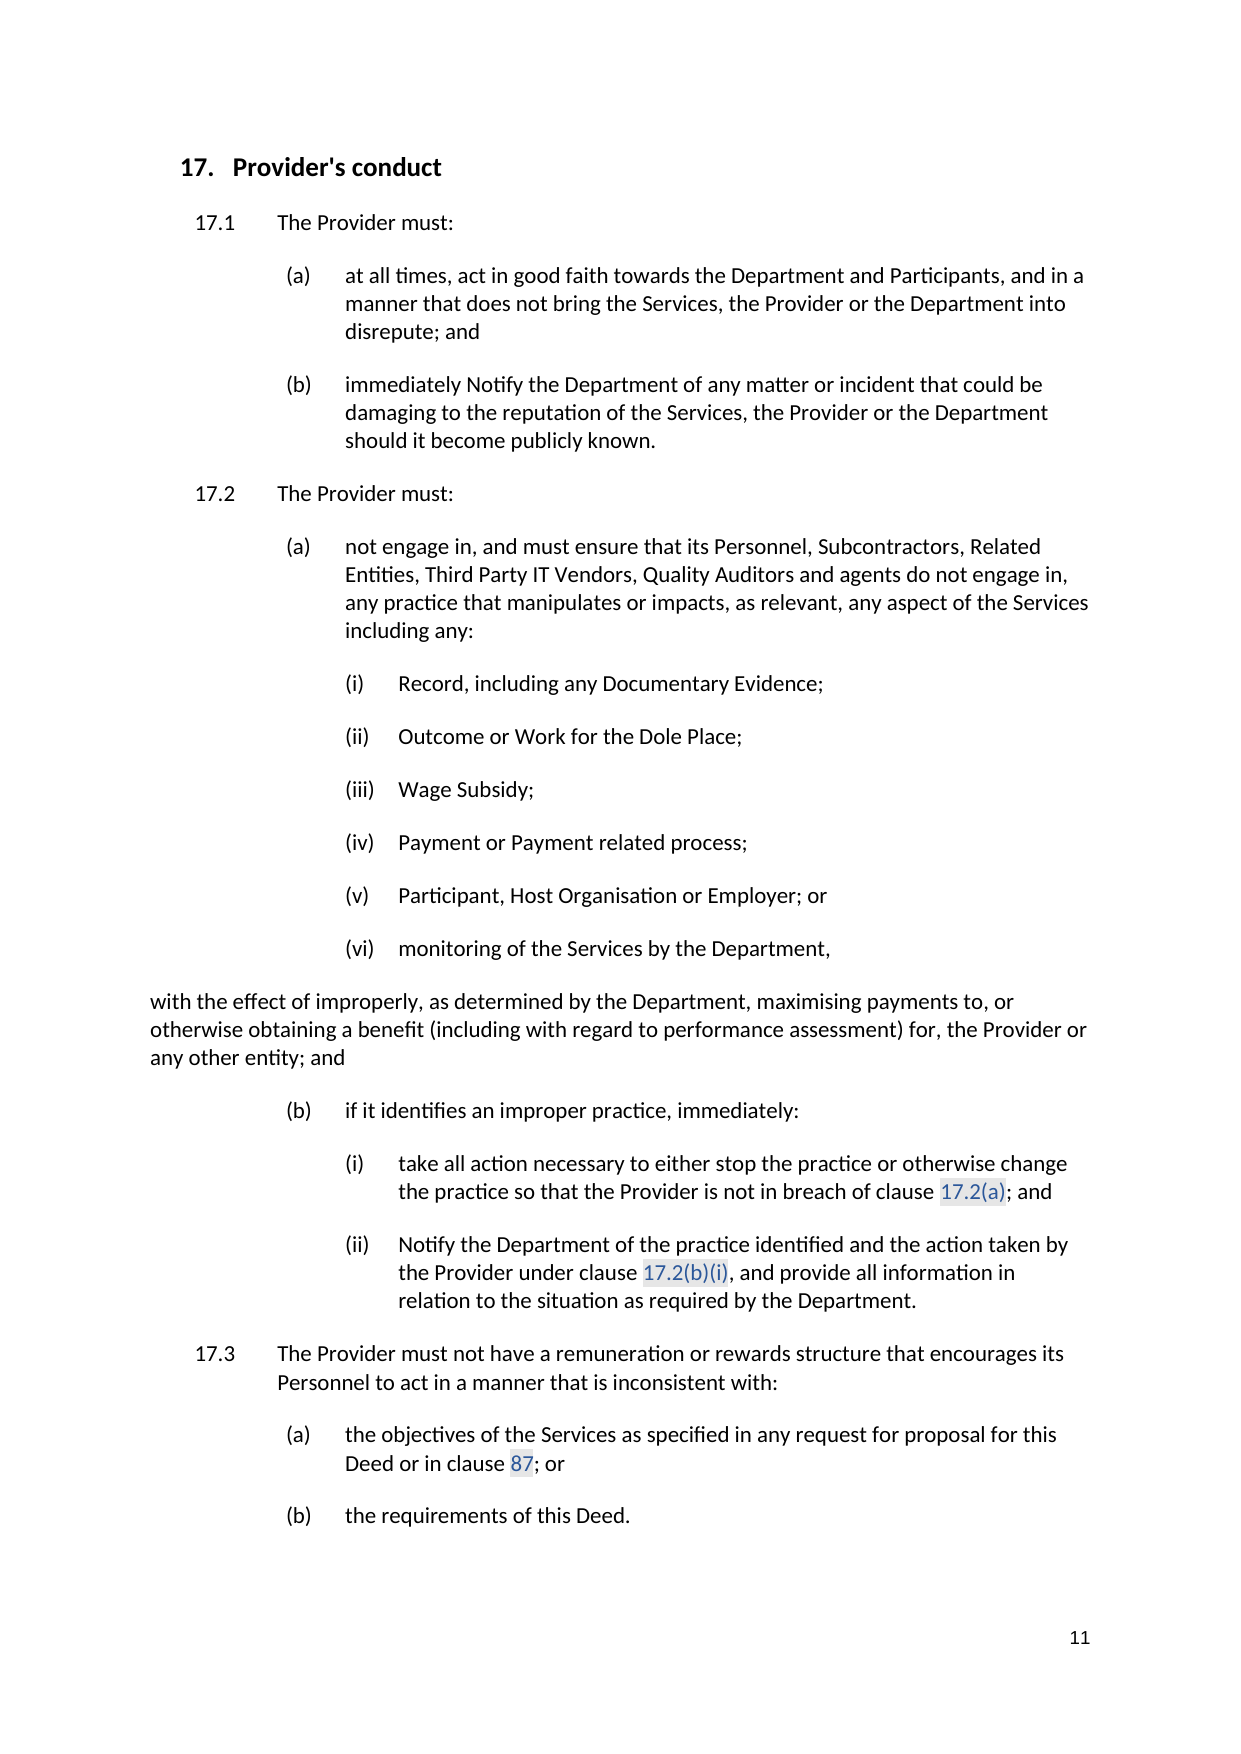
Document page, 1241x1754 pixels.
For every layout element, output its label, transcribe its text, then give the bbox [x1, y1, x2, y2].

text Provider's conduct [179, 150, 1090, 183]
text The Provider must not have a remuneration or rewards structure that encourages its Personnel to act in a manner that is inconsistent with: [194, 1339, 1090, 1396]
text at all times, act in good faith towards the Department and Participants, and in a manner that does not bring the Services, the Provider or the Department into disrepute; and [286, 261, 1090, 345]
text Payment or Payment related process; [345, 828, 1090, 856]
text if it identifies an improper practice, immediately: [286, 1096, 1090, 1124]
text the objectives of the Services as specified in any request for proposal for this Deed or in clause 87; or [286, 1421, 1090, 1477]
text Record, including any Documentary Evidence; [345, 669, 1090, 697]
text Outcome or Work for the Dole Place; [345, 722, 1090, 750]
text with the effect of improperly, as determined by the Department, maximising payments to, or otherwise obtaining a benefit (including with regard to performance assessment) for, the Provider or any other entity; and [150, 987, 1090, 1071]
text Notify the Department of the practice identified and the action taken by the Provider under clause 17.2(b)(i), and provide all information in relation to the situation as required by the Department. [345, 1231, 1090, 1314]
text the requirements of this Deed. [286, 1502, 1090, 1530]
text immediately Notify the Department of any matter or incident that could be damaging to the reputation of the Services, the Provider or the Department should it become publicly known. [286, 370, 1090, 454]
text take all action necessary to either stop the practice or otherwise change the practice so that the Provider is not in breach of clause 17.2(a); and [345, 1149, 1090, 1206]
text The Provider must: [194, 479, 1090, 507]
text Participant, Host Organisation or Employer; or [345, 881, 1090, 909]
text not engage in, and must ensure that its Personnel, Subcontractors, Related Entities, Third Party IT Vendors, Quality Auditors and agents do not engage in, any practice that manipulates or impacts, as relevant, any aspect of the Services including any: [286, 532, 1090, 644]
text Wage Subsidy; [345, 775, 1090, 803]
text The Provider must: [194, 208, 1090, 236]
text monitoring of the Services by the Department, [345, 934, 1090, 962]
